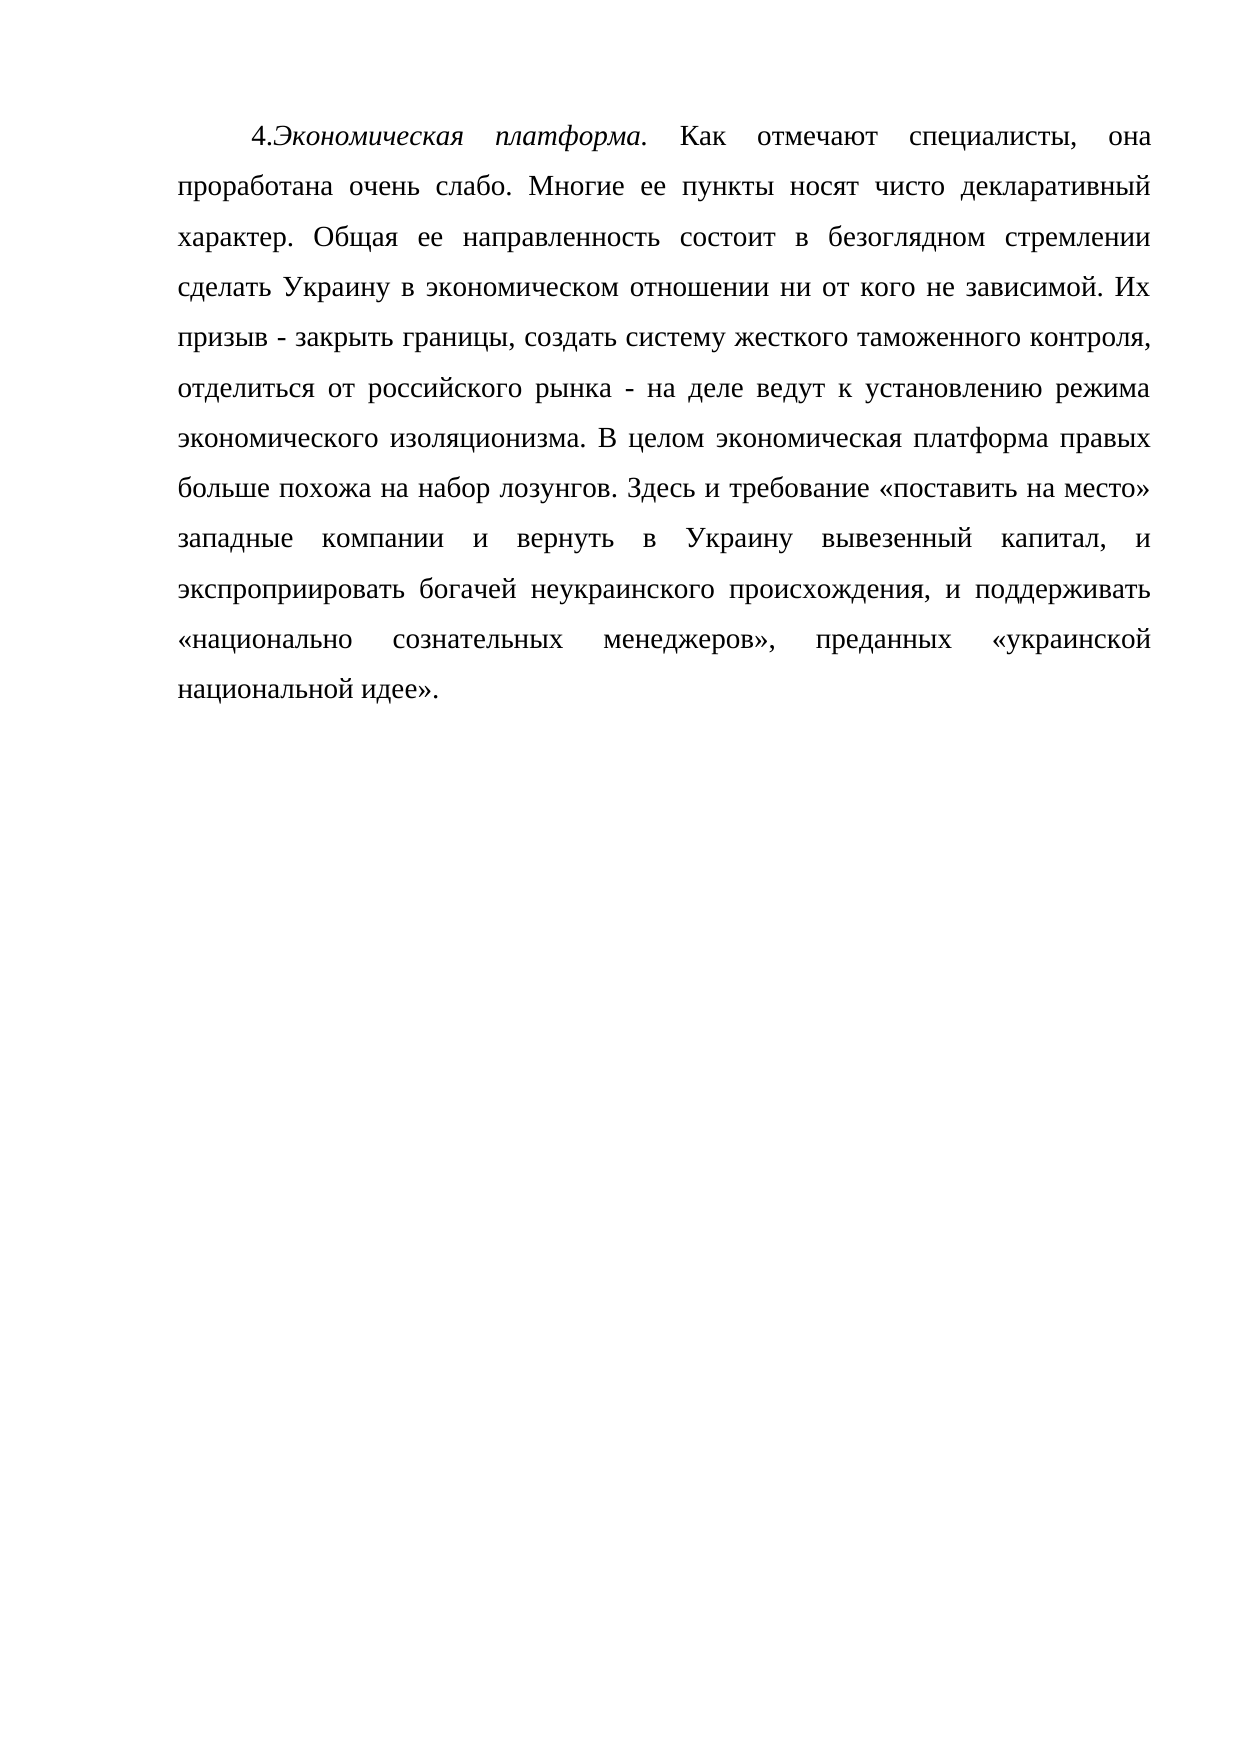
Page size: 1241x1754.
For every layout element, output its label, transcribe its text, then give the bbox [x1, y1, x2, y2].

text 4.Экономическая платформа. Как отмечают специалисты, она проработана очень слабо. Многие ее пункты носят чисто декларативный характер. Общая ее направленность состоит в безоглядном стремлении сделать Украину в экономическом отношении ни от кого не зависимой. Их призыв - закрыть границы, создать систему жесткого таможенного контроля, отделиться от российского рынка - на деле ведут к установлению режима экономического изоляционизма. В целом экономическая платформа правых больше похожа на набор лозунгов. Здесь и требование «поставить на место» западные компании и вернуть в Украину вывезенный капитал, и экспроприировать богачей неукраинского происхождения, и поддерживать «национально сознательных менеджеров», преданных «украинской национальной идее». [177, 118, 1152, 705]
